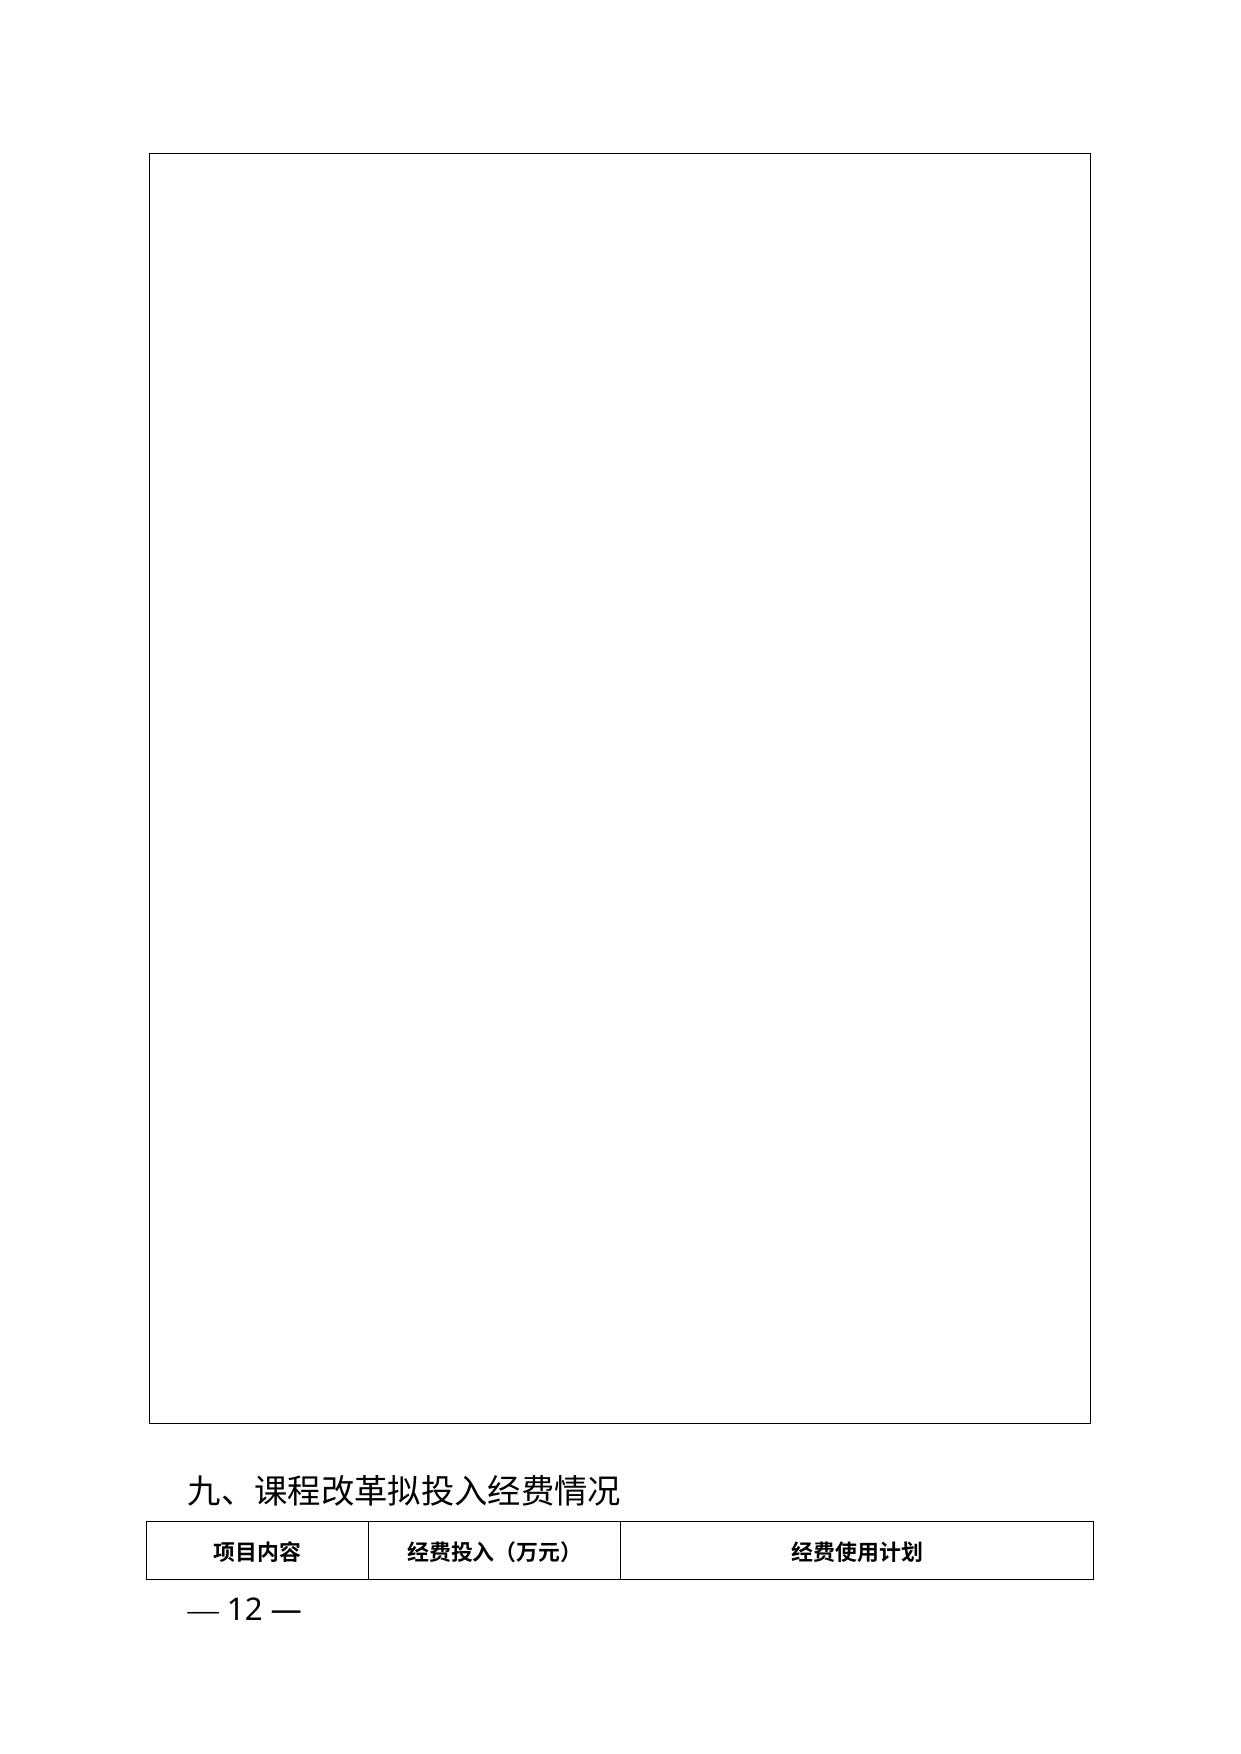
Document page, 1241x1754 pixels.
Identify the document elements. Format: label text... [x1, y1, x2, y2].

table_header 经费投入（万元） [369, 1522, 620, 1579]
text 九、课程改革拟投入经费情况 [187, 1456, 1053, 1521]
table_header 经费使用计划 [621, 1522, 1093, 1579]
table_header 项目内容 [147, 1522, 368, 1579]
table_cell [150, 154, 1090, 1422]
